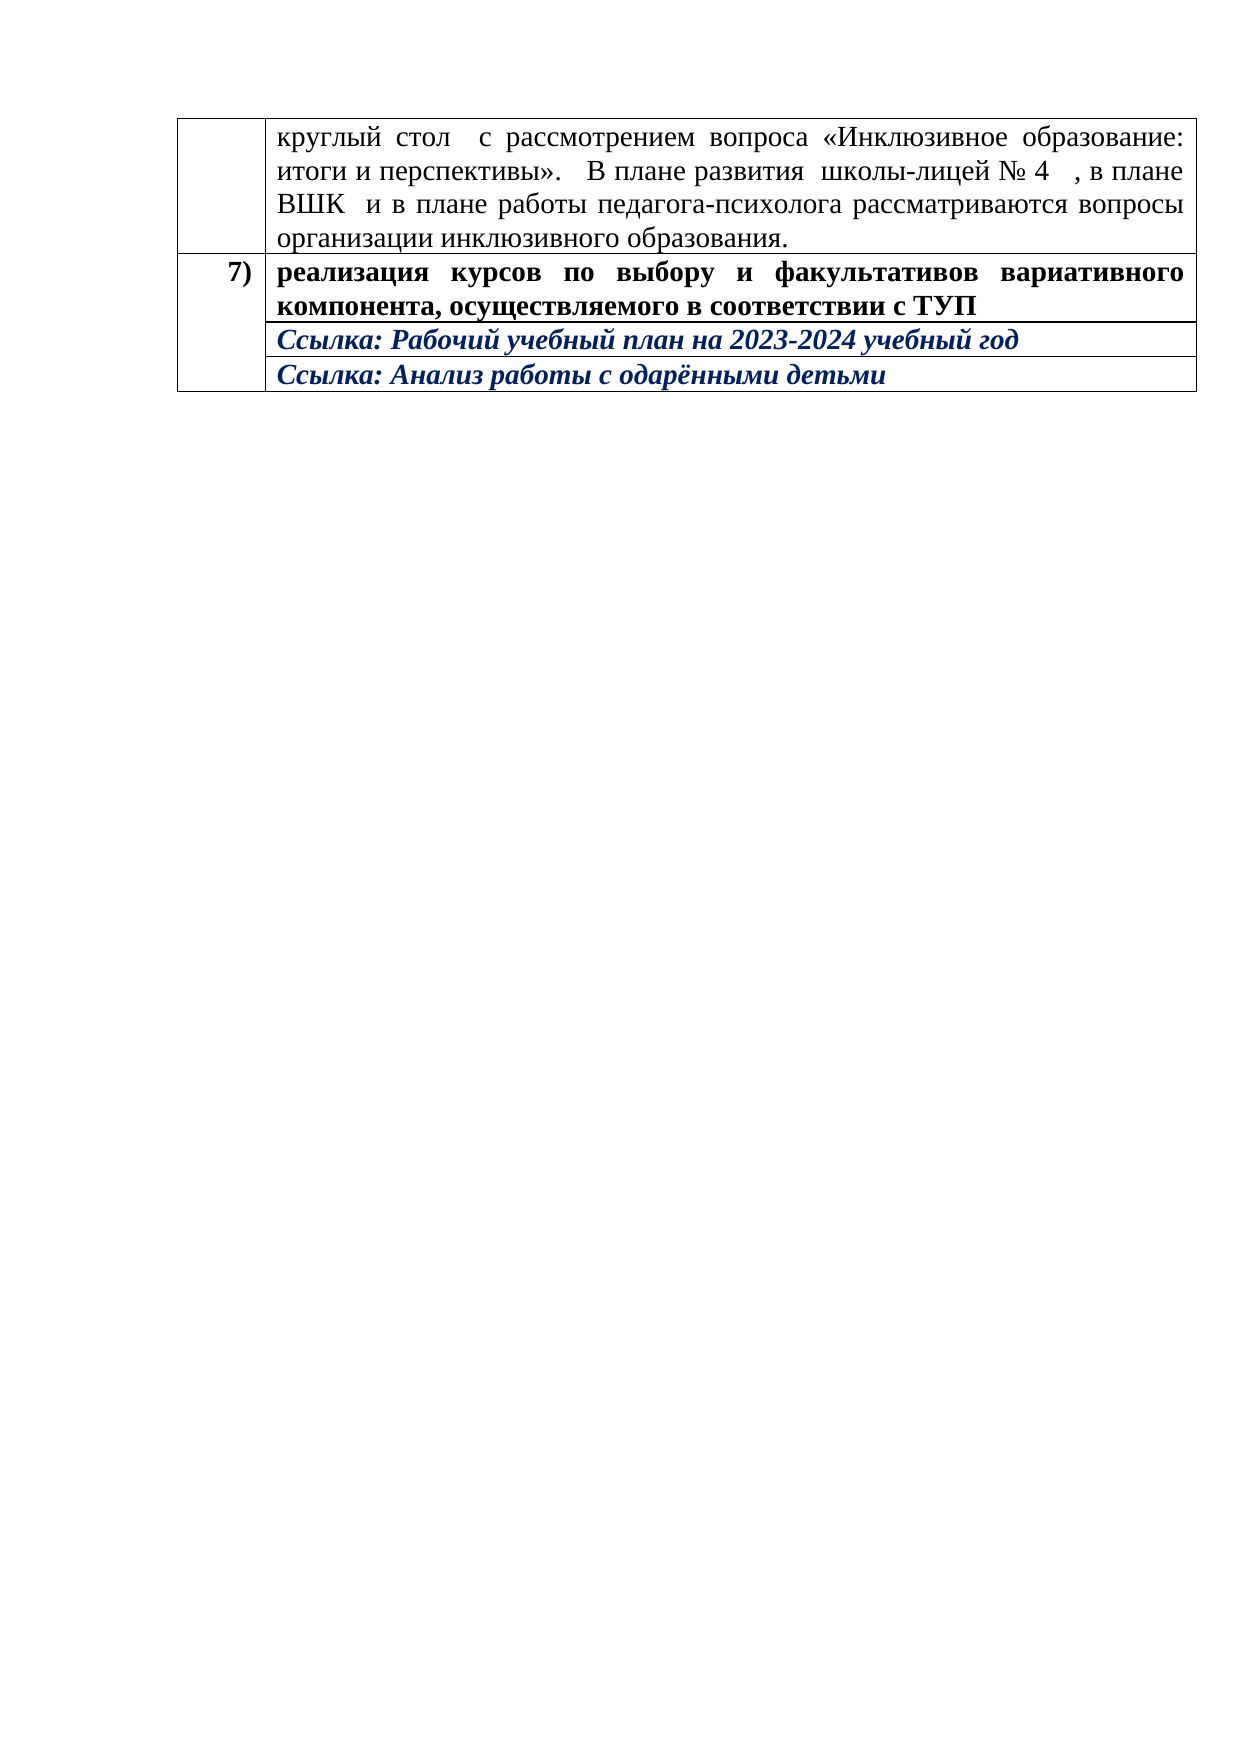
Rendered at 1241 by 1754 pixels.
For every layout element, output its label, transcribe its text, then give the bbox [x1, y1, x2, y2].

table_cell реализация курсов по выбору и факультативов вариативного компонента, осуществляемого в соответствии с ТУП [266, 254, 1196, 321]
table_cell Ссылка: Анализ работы с одарёнными детьми [266, 357, 1196, 391]
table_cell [266, 119, 1196, 253]
table_cell 7) [178, 254, 265, 391]
table_cell Ссылка: Рабочий учебный план на 2023-2024 учебный год [266, 323, 1196, 356]
